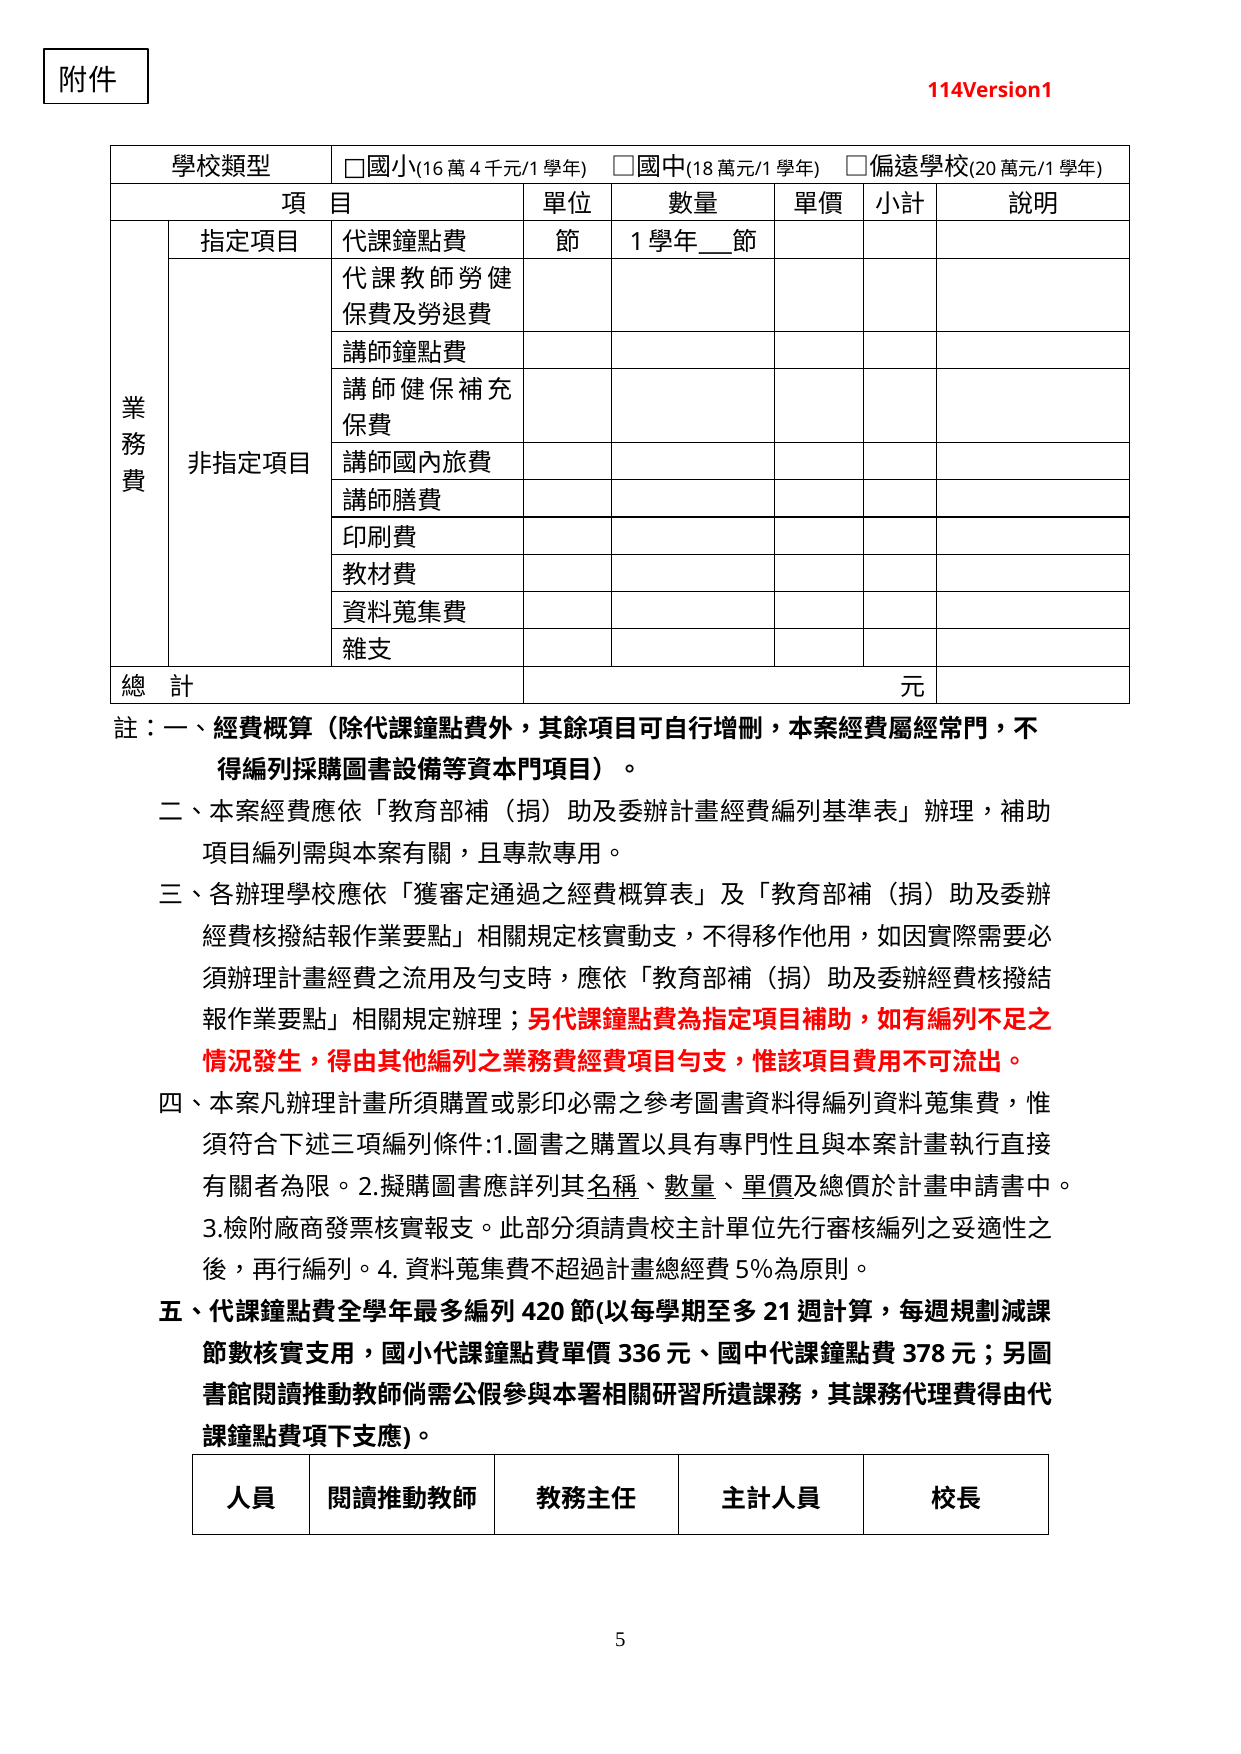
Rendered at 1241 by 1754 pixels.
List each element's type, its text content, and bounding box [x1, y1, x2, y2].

table_cell [612, 443, 774, 479]
table_cell [775, 259, 863, 331]
table_cell [775, 480, 863, 516]
table_cell 項 目 [111, 184, 523, 220]
table_cell [775, 629, 863, 666]
table_cell [864, 629, 936, 666]
table_cell [937, 555, 1129, 591]
table_header □國小(16萬4千元/1學年) □國中(18萬元/1學年) □偏遠學校(20萬元/1學年) [332, 146, 1129, 182]
table_cell [937, 369, 1129, 442]
table_cell [775, 221, 863, 257]
table_cell [612, 369, 774, 442]
table_cell 數量 [612, 184, 774, 220]
table_cell [775, 555, 863, 591]
table_header 閱讀推動教師 [310, 1455, 494, 1534]
table_cell [864, 592, 936, 628]
table_cell [612, 592, 774, 628]
table_cell [524, 555, 611, 591]
table_cell 單價 [775, 184, 863, 220]
table_cell [775, 332, 863, 368]
table_cell [864, 555, 936, 591]
table_cell 1學年___節 [612, 221, 774, 257]
table_cell [775, 592, 863, 628]
table_cell 代課鐘點費 [332, 221, 523, 257]
table_cell [937, 443, 1129, 479]
table_cell [937, 667, 1129, 703]
table_cell 講師膳費 [332, 480, 523, 516]
table_cell [612, 518, 774, 554]
table_cell [864, 369, 936, 442]
table_cell [524, 518, 611, 554]
table_header 教務主任 [495, 1455, 678, 1534]
table_cell 教材費 [332, 555, 523, 591]
table_cell 元 [524, 667, 936, 703]
table_cell 講師鐘點費 [332, 332, 523, 368]
table_cell [937, 221, 1129, 257]
table_header 人員 [193, 1455, 309, 1534]
table_cell 講師國內旅費 [332, 443, 523, 479]
table_cell 資料蒐集費 [332, 592, 523, 628]
table_cell [864, 221, 936, 257]
text 三、各辦理學校應依「獲審定通過之經費概算表」及「教育部補（捐）助及委辦經費核撥結報作業要點」相關規定核實動支，不得移作他用，如因實際需要必須辦理計畫經費之流用及勻支時，應依「教育部補（捐）助及委辦經費核撥結報作業要點」相關規定辦理；另代課鐘點費為指定項目補助，如有編列不足之情況發生，得由其他編列之業務費經費項目勻支，惟該項目費用不可流出。 [158, 871, 1053, 1079]
table_cell [864, 259, 936, 331]
table_cell [524, 332, 611, 368]
table_cell [524, 592, 611, 628]
table_cell 代課教師勞健保費及勞退費 [332, 259, 523, 331]
table_cell 指定項目 [169, 221, 331, 257]
table_cell 印刷費 [332, 518, 523, 554]
table_cell [775, 443, 863, 479]
table_cell [775, 369, 863, 442]
table_cell [937, 518, 1129, 554]
table_cell 節 [524, 221, 611, 257]
text 註：一、經費概算（除代課鐘點費外，其餘項目可自行增刪，本案經費屬經常門，不得編列採購圖書設備等資本門項目）。 [113, 704, 1053, 787]
table_cell [937, 629, 1129, 666]
table_cell 非指定項目 [169, 259, 331, 666]
table_cell 小計 [864, 184, 936, 220]
table_cell 說明 [937, 184, 1129, 220]
table_cell [864, 443, 936, 479]
table_cell [524, 480, 611, 516]
table_cell [612, 629, 774, 666]
table_cell [524, 629, 611, 666]
table_cell [612, 332, 774, 368]
table_header 校長 [864, 1455, 1048, 1534]
table_cell [612, 259, 774, 331]
table_cell 總 計 [111, 667, 523, 703]
text 二、本案經費應依「教育部補（捐）助及委辦計畫經費編列基準表」辦理，補助項目編列需與本案有關，且專款專用。 [158, 787, 1053, 871]
table_cell [864, 480, 936, 516]
table_cell [524, 369, 611, 442]
table_cell [864, 518, 936, 554]
text 五、代課鐘點費全學年最多編列420節(以每學期至多21週計算，每週規劃減課節數核實支用，國小代課鐘點費單價336元、國中代課鐘點費378元；另圖書館閱讀推動教師倘需公假參與本署相關研習所遺課務，其課務代理費得由代課鐘點費項下支應)。 [158, 1287, 1053, 1454]
table_cell [775, 518, 863, 554]
table_cell 講師健保補充保費 [332, 369, 523, 442]
table_cell [524, 443, 611, 479]
table_cell [524, 259, 611, 331]
text 四、本案凡辦理計畫所須購置或影印必需之參考圖書資料得編列資料蒐集費，惟須符合下述三項編列條件:1.圖書之購置以具有專門性且與本案計畫執行直接有關者為限。2.擬購圖書應詳列其名稱、數量、單價及總價於計畫申請書中。3.檢附廠商發票核實報支。此部分須請貴校主計單位先行審核編列之妥適性之後，再行編列。4. 資料蒐集費不超過計畫總經費5％為原則。 [158, 1079, 1053, 1287]
table_cell [864, 332, 936, 368]
table_cell [937, 480, 1129, 516]
table_cell [937, 332, 1129, 368]
table_cell [937, 592, 1129, 628]
table_cell 業務費 [111, 221, 168, 666]
table_cell [612, 480, 774, 516]
table_cell [937, 259, 1129, 331]
table_cell [612, 555, 774, 591]
table_cell 單位 [524, 184, 611, 220]
table_cell 雜支 [332, 629, 523, 666]
table_header 學校類型 [111, 146, 331, 182]
table_header 主計人員 [679, 1455, 863, 1534]
